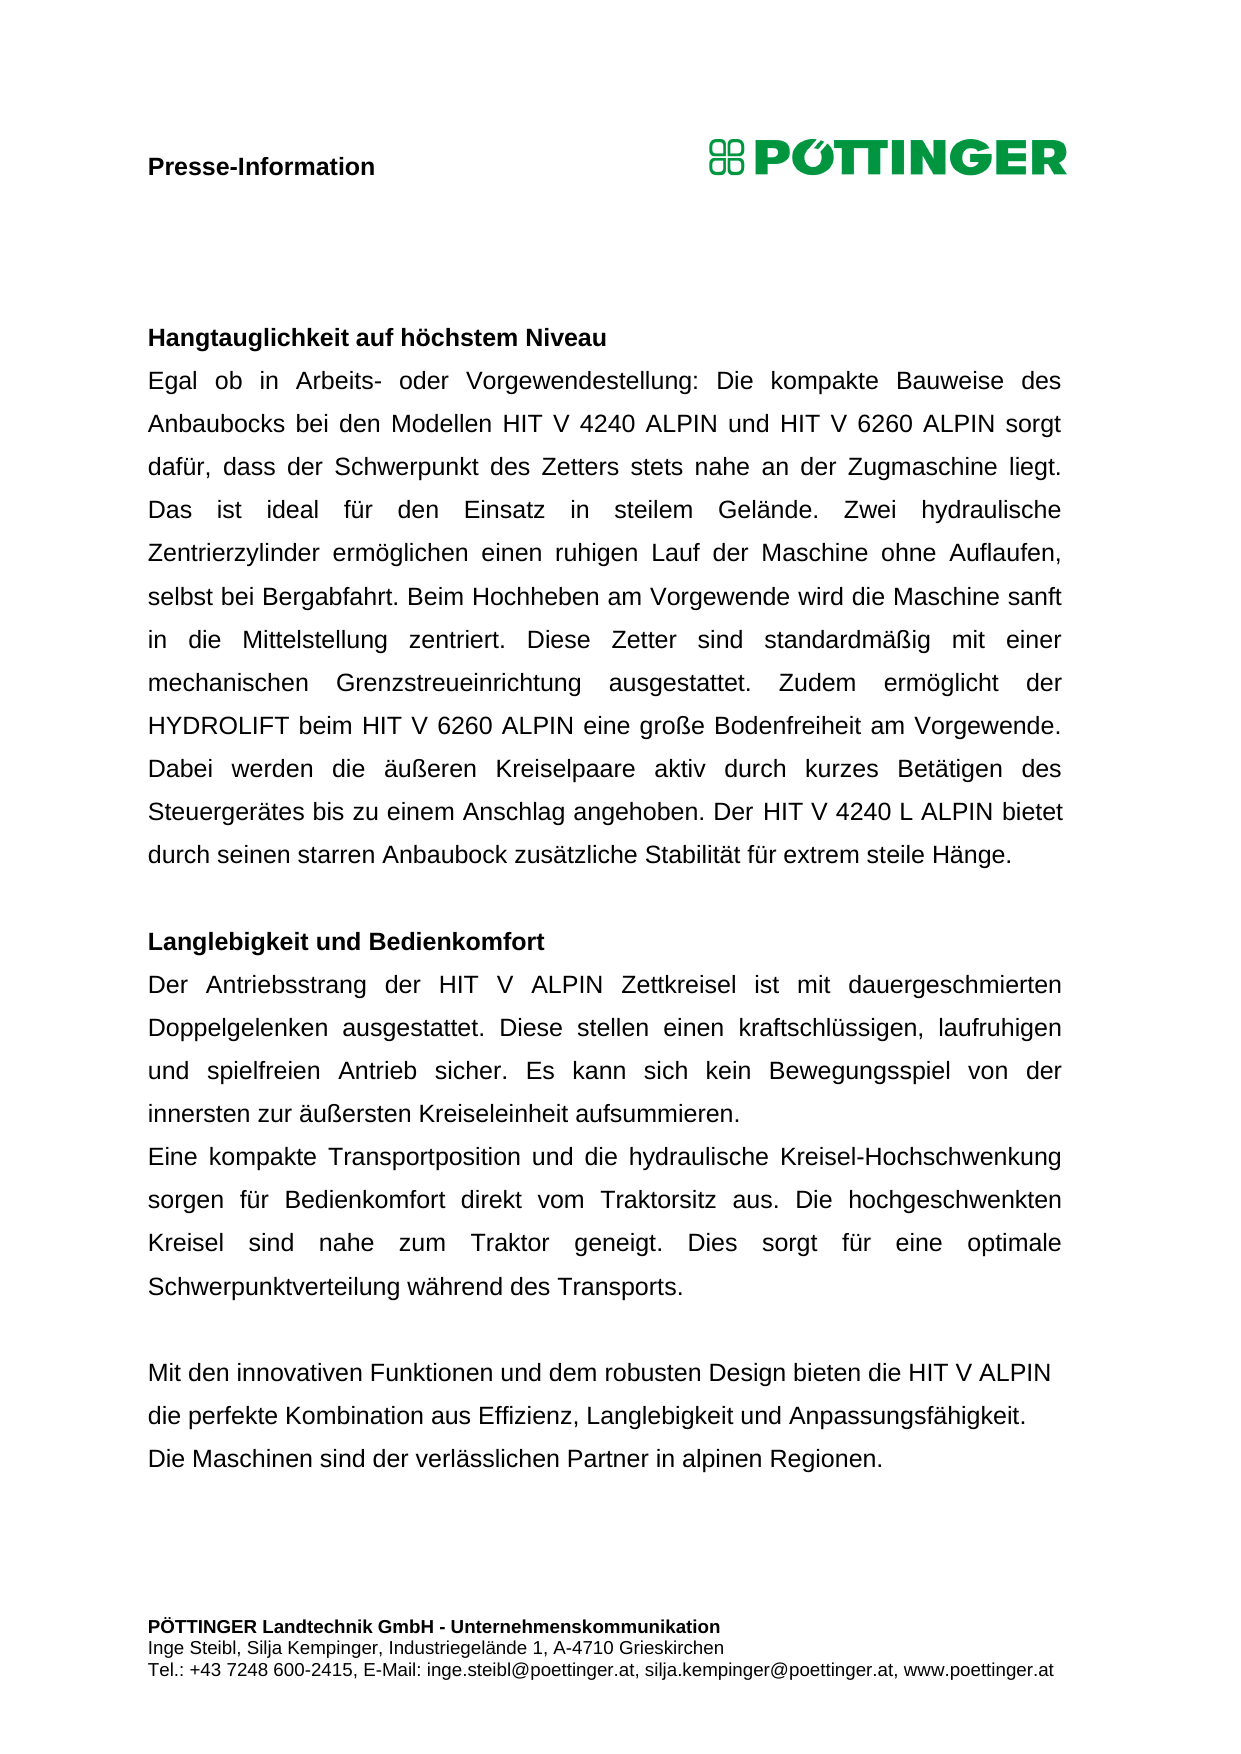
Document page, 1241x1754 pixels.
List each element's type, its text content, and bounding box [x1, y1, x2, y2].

text Mit den innovativen Funktionen und dem robusten Design bieten die HIT V ALPIN die perfekte Kombination aus Effizienz, Langlebigkeit und Anpassungsfähigkeit. Die Maschinen sind der verlässlichen Partner in alpinen Regionen. [148, 1358, 1063, 1473]
picture [708, 137, 1068, 176]
text Langlebigkeit und Bedienkomfort [148, 926, 1063, 955]
text Der Antriebsstrang der HIT V ALPIN Zettkreisel ist mit dauergeschmierten Doppelgelenken ausgestattet. Diese stellen einen kraftschlüssigen, laufruhigen und spielfreien Antrieb sicher. Es kann sich kein Bewegungsspiel von der innersten zur äußersten Kreiseleinheit aufsummieren. [148, 969, 1063, 1128]
text Eine kompakte Transportposition und die hydraulische Kreisel-Hochschwenkung sorgen für Bedienkomfort direkt vom Traktorsitz aus. Die hochgeschwenkten Kreisel sind nahe zum Traktor geneigt. Dies sorgt für eine optimale Schwerpunktverteilung während des Transports. [148, 1142, 1063, 1300]
text Egal ob in Arbeits- oder Vorgewendestellung: Die kompakte Bauweise des Anbaubocks bei den Modellen HIT V 4240 ALPIN und HIT V 6260 ALPIN sorgt dafür, dass der Schwerpunkt des Zetters stets nahe an der Zugmaschine liegt. Das ist ideal für den Einsatz in steilem Gelände. Zwei hydraulische Zentrierzylinder ermöglichen einen ruhigen Lauf der Maschine ohne Auflaufen, selbst bei Bergabfahrt. Beim Hochheben am Vorgewende wird die Maschine sanft in die Mittelstellung zentriert. Diese Zetter sind standardmäßig mit einer mechanischen Grenzstreueinrichtung ausgestattet. Zudem ermöglicht der HYDROLIFT beim HIT V 6260 ALPIN eine große Bodenfreiheit am Vorgewende. Dabei werden die äußeren Kreiselpaare aktiv durch kurzes Betätigen des Steuergerätes bis zu einem Anschlag angehoben. Der HIT V 4240 L ALPIN bietet durch seinen starren Anbaubock zusätzliche Stabilität für extrem steile Hänge. [148, 366, 1063, 869]
text Hangtauglichkeit auf höchstem Niveau [148, 323, 1063, 351]
